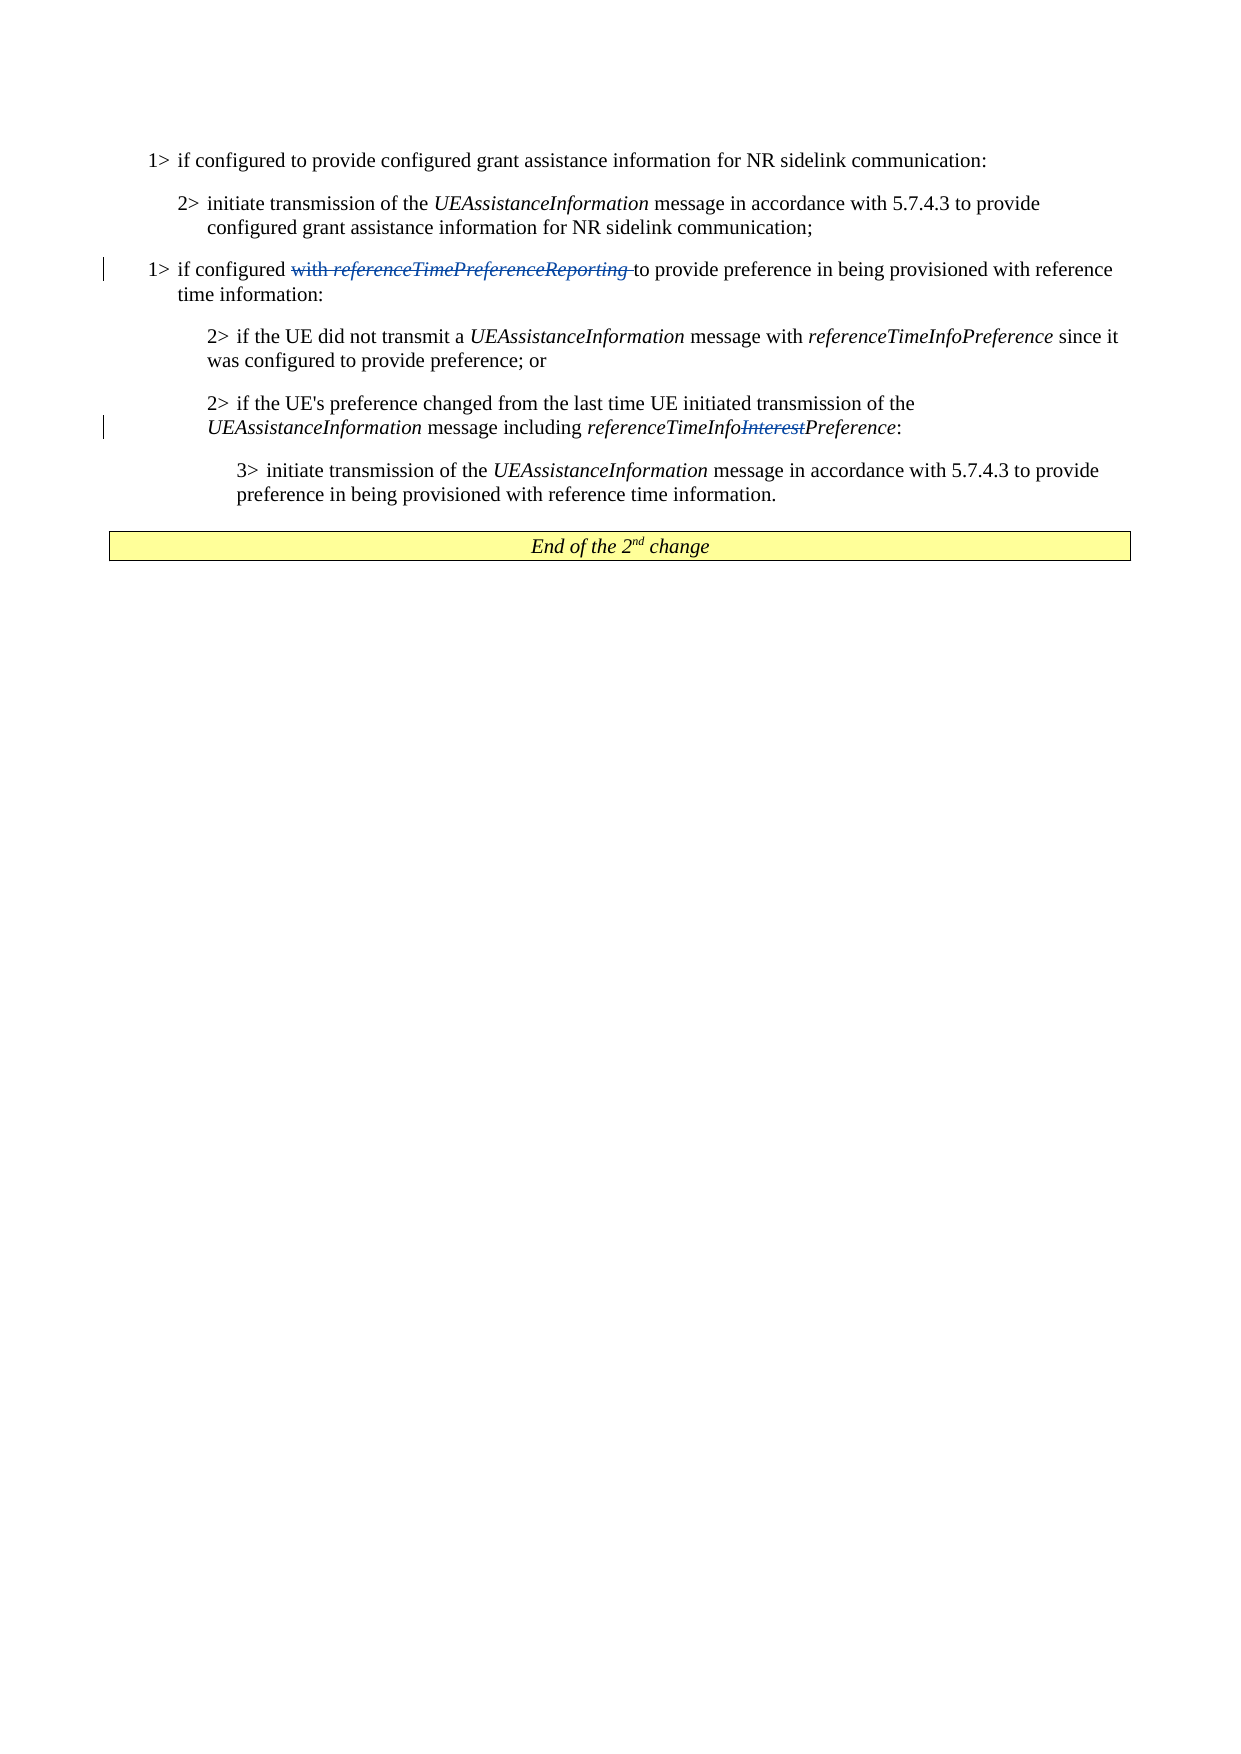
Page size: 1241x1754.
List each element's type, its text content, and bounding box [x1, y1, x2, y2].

text 1> if configured to provide preference in being provisioned with reference time information: [148, 257, 1122, 306]
text 2> initiate transmission of the UEAssistanceInformation message in accordance with 5.7.4.3 to provide configured grant assistance information for NR sidelink communication; [177, 191, 1122, 239]
text End of the 2nd change [110, 532, 1130, 560]
text 1> if configured to provide configured grant assistance information for NR sidelink communication: [148, 148, 1122, 172]
text 3> initiate transmission of the UEAssistanceInformation message in accordance with 5.7.4.3 to provide preference in being provisioned with reference time information. [236, 458, 1122, 506]
text 2> if the UE did not transmit a UEAssistanceInformation message with referenceTimeInfoPreference since it was configured to provide preference; or [207, 324, 1122, 372]
text 2> if the UE's preference changed from the last time UE initiated transmission of the UEAssistanceInformation message including referenceTimeInfoPreference: [207, 391, 1122, 439]
